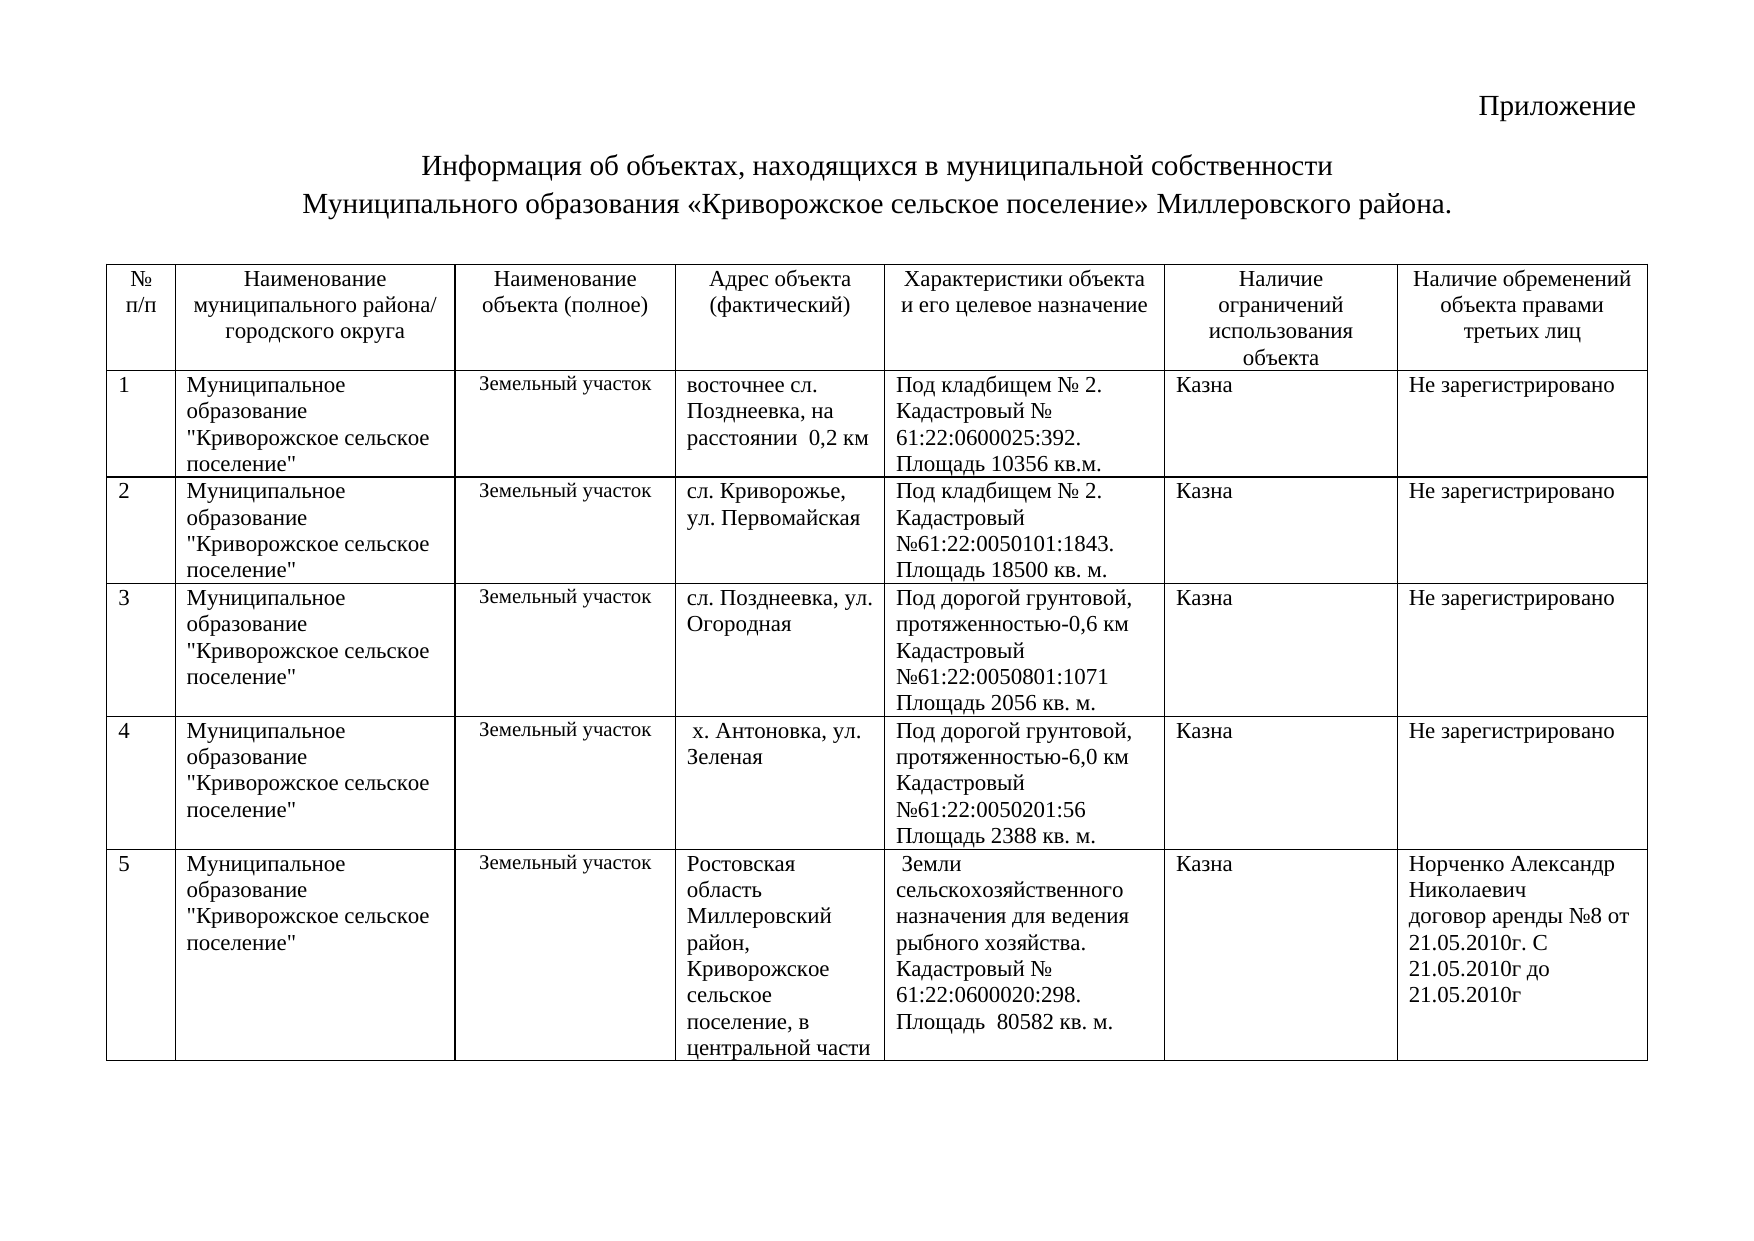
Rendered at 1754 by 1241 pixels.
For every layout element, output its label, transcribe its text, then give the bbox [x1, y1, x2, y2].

table_header Наличие ограничений использования объекта [1165, 265, 1397, 370]
table_cell Казна [1165, 371, 1397, 476]
table_cell 4 [107, 717, 175, 848]
table_cell Не зарегистрировано [1398, 584, 1647, 716]
table_header Характеристики объекта и его целевое назначение [885, 265, 1164, 370]
table_cell Земельный участок [456, 371, 675, 476]
table_cell Не зарегистрировано [1398, 478, 1647, 583]
table_cell 1 [107, 371, 175, 476]
table_cell Земельный участок [456, 850, 675, 1060]
table_cell Казна [1165, 850, 1397, 1060]
table_cell 2 [107, 478, 175, 583]
table_cell восточнее сл. Позднеевка, на расстоянии 0,2 км [676, 371, 884, 476]
table_cell Муниципальное образование "Криворожское сельское поселение" [176, 478, 454, 583]
table_cell Казна [1165, 717, 1397, 848]
table_cell Под дорогой грунтовой, протяженностью-6,0 км Кадастровый №61:22:0050201:56 Площадь 2388 кв. м. [885, 717, 1164, 848]
table_cell 3 [107, 584, 175, 716]
text Муниципального образования «Криворожское сельское поселение» Миллеровского района. [118, 186, 1636, 220]
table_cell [1398, 850, 1647, 1060]
table_cell Муниципальное образование "Криворожское сельское поселение" [176, 584, 454, 716]
table_cell Под кладбищем № 2. Кадастровый № 61:22:0600025:392. Площадь 10356 кв.м. [885, 371, 1164, 476]
table_cell Земельный участок [456, 478, 675, 583]
table_cell Под кладбищем № 2. Кадастровый №61:22:0050101:1843. Площадь 18500 кв. м. [885, 478, 1164, 583]
table_cell Земельный участок [456, 717, 675, 848]
table_cell Казна [1165, 478, 1397, 583]
table_cell х. Антоновка, ул. Зеленая [676, 717, 884, 848]
text Информация об объектах, находящихся в муниципальной собственности [118, 148, 1636, 181]
table_cell сл. Криворожье, ул. Первомайская [676, 478, 884, 583]
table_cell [676, 850, 884, 1060]
table_cell Муниципальное образование "Криворожское сельское поселение" [176, 717, 454, 848]
table_cell Муниципальное образование "Криворожское сельское поселение" [176, 371, 454, 476]
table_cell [176, 850, 454, 1060]
table_cell сл. Позднеевка, ул. Огородная [676, 584, 884, 716]
table_header № п/п [107, 265, 175, 370]
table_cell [885, 850, 1164, 1060]
table_cell 5 [107, 850, 175, 1060]
table_cell Не зарегистрировано [1398, 371, 1647, 476]
table_header Наименование объекта (полное) [456, 265, 675, 370]
table_header Наличие обременений объекта правами третьих лиц [1398, 265, 1647, 370]
table_cell Казна [1165, 584, 1397, 716]
table_header Наименование муниципального района/ городского округа [176, 265, 454, 370]
table_cell Земельный участок [456, 584, 675, 716]
table_cell Не зарегистрировано [1398, 717, 1647, 848]
table_cell Под дорогой грунтовой, протяженностью-0,6 км Кадастровый №61:22:0050801:1071 Площадь 2056 кв. м. [885, 584, 1164, 716]
text Приложение [118, 88, 1636, 122]
table_header Адрес объекта (фактический) [676, 265, 884, 370]
